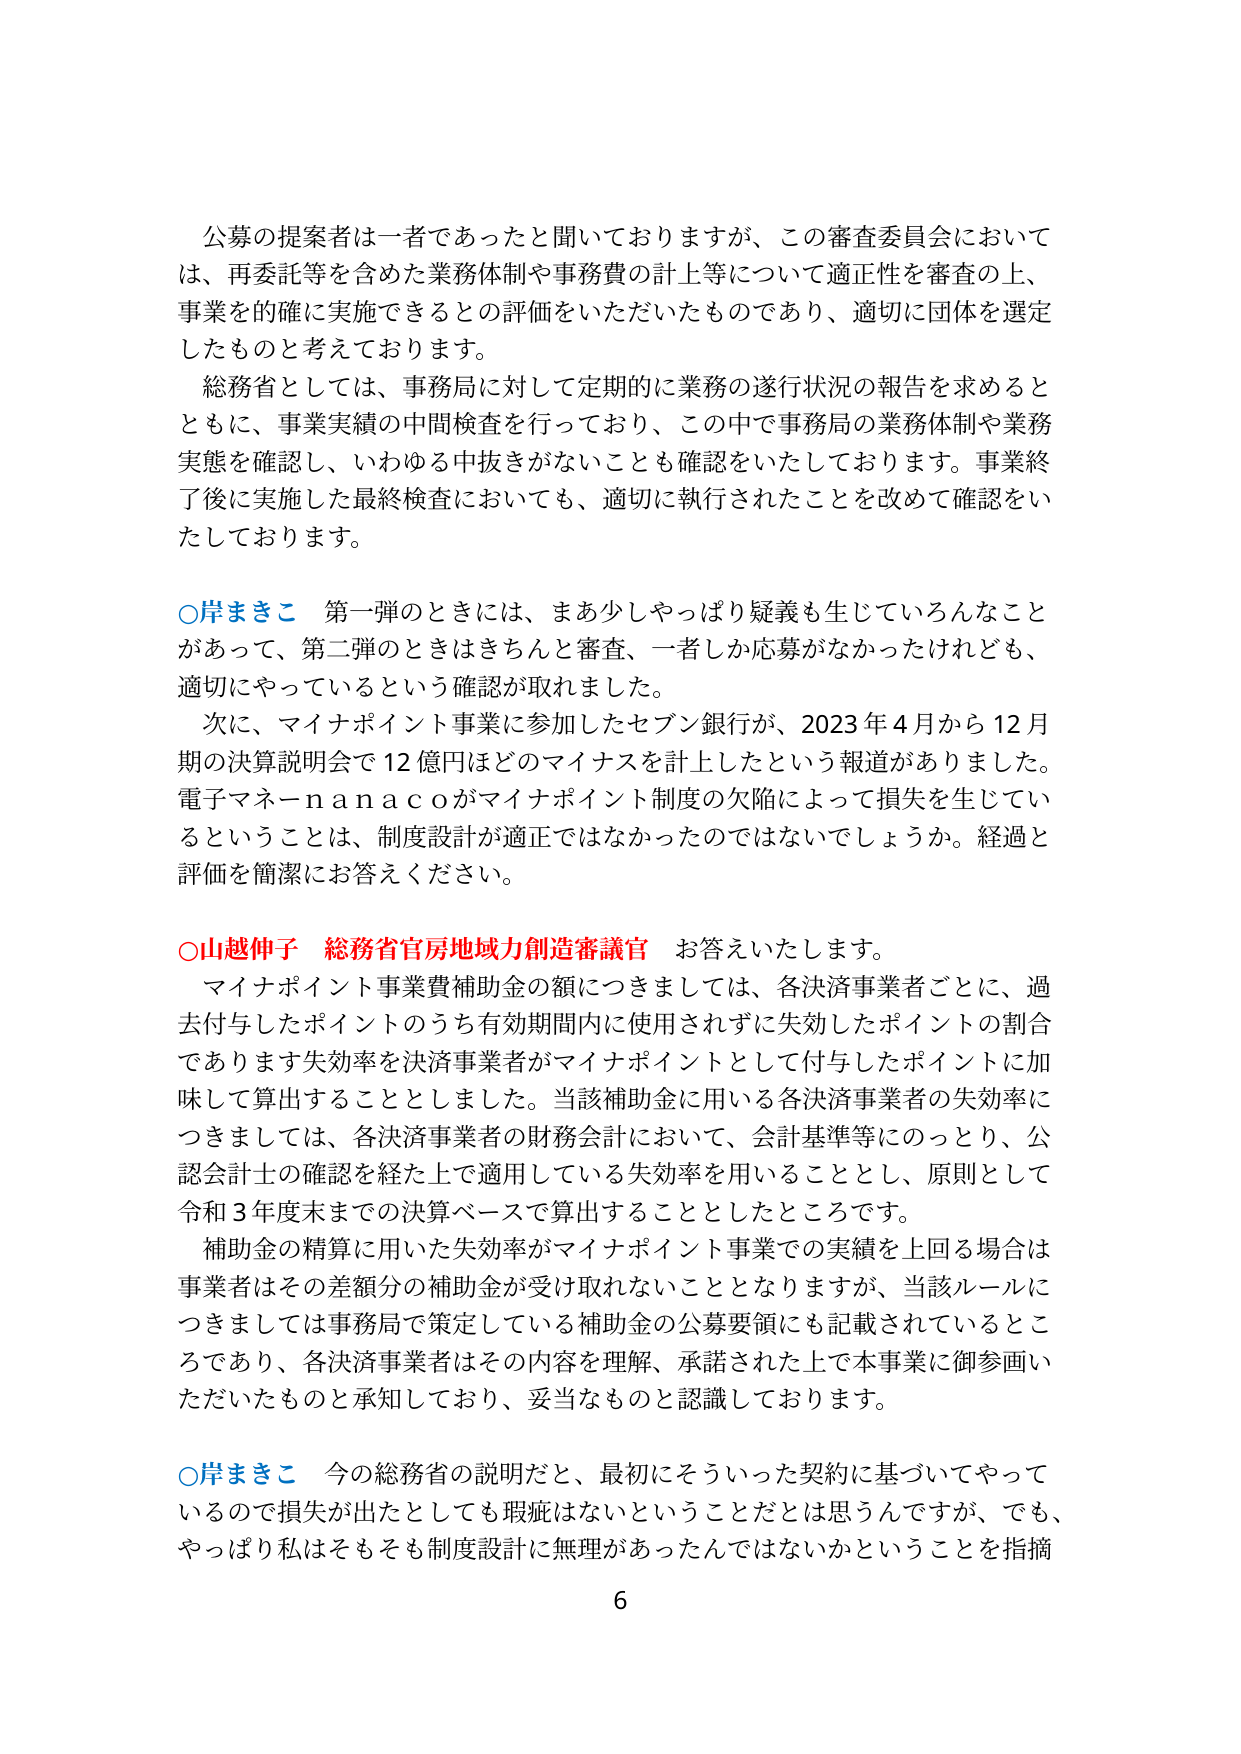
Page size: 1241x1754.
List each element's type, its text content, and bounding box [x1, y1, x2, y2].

text 公募の提案者は一者であったと聞いておりますが、この審査委員会においては、再委託等を含めた業務体制や事務費の計上等について適正性を審査の上、事業を的確に実施できるとの評価をいただいたものであり、適切に団体を選定したものと考えております。 [177, 217, 1063, 367]
text 総務省としては、事務局に対して定期的に業務の遂行状況の報告を求めるとともに、事業実績の中間検査を行っており、この中で事務局の業務体制や業務実態を確認し、いわゆる中抜きがないことも確認をいたしております。事業終了後に実施した最終検査においても、適切に執行されたことを改めて確認をいたしております。 [177, 367, 1063, 554]
text ○岸まきこ 第一弾のときには、まあ少しやっぱり疑義も生じていろんなことがあって、第二弾のときはきちんと審査、一者しか応募がなかったけれども、適切にやっているという確認が取れました。 [177, 592, 1063, 704]
text ○山越伸子 総務省官房地域力創造審議官 お答えいたします。 [177, 929, 1063, 967]
text マイナポイント事業費補助金の額につきましては、各決済事業者ごとに、過去付与したポイントのうち有効期間内に使用されずに失効したポイントの割合であります失効率を決済事業者がマイナポイントとして付与したポイントに加味して算出することとしました。当該補助金に用いる各決済事業者の失効率につきましては、各決済事業者の財務会計において、会計基準等にのっとり、公認会計士の確認を経た上で適用している失効率を用いることとし、原則として令和3年度末までの決算ベースで算出することとしたところです。 [177, 967, 1063, 1229]
text 次に、マイナポイント事業に参加したセブン銀行が、2023年4月から12月期の決算説明会で12億円ほどのマイナスを計上したという報道がありました。電子マネーｎａｎａｃｏがマイナポイント制度の欠陥によって損失を生じているということは、制度設計が適正ではなかったのではないでしょうか。経過と評価を簡潔にお答えください。 [177, 704, 1063, 892]
text 補助金の精算に用いた失効率がマイナポイント事業での実績を上回る場合は事業者はその差額分の補助金が受け取れないこととなりますが、当該ルールにつきましては事務局で策定している補助金の公募要領にも記載されているところであり、各決済事業者はその内容を理解、承諾された上で本事業に御参画いただいたものと承知しており、妥当なものと認識しております。 [177, 1229, 1063, 1417]
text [177, 1454, 1063, 1567]
